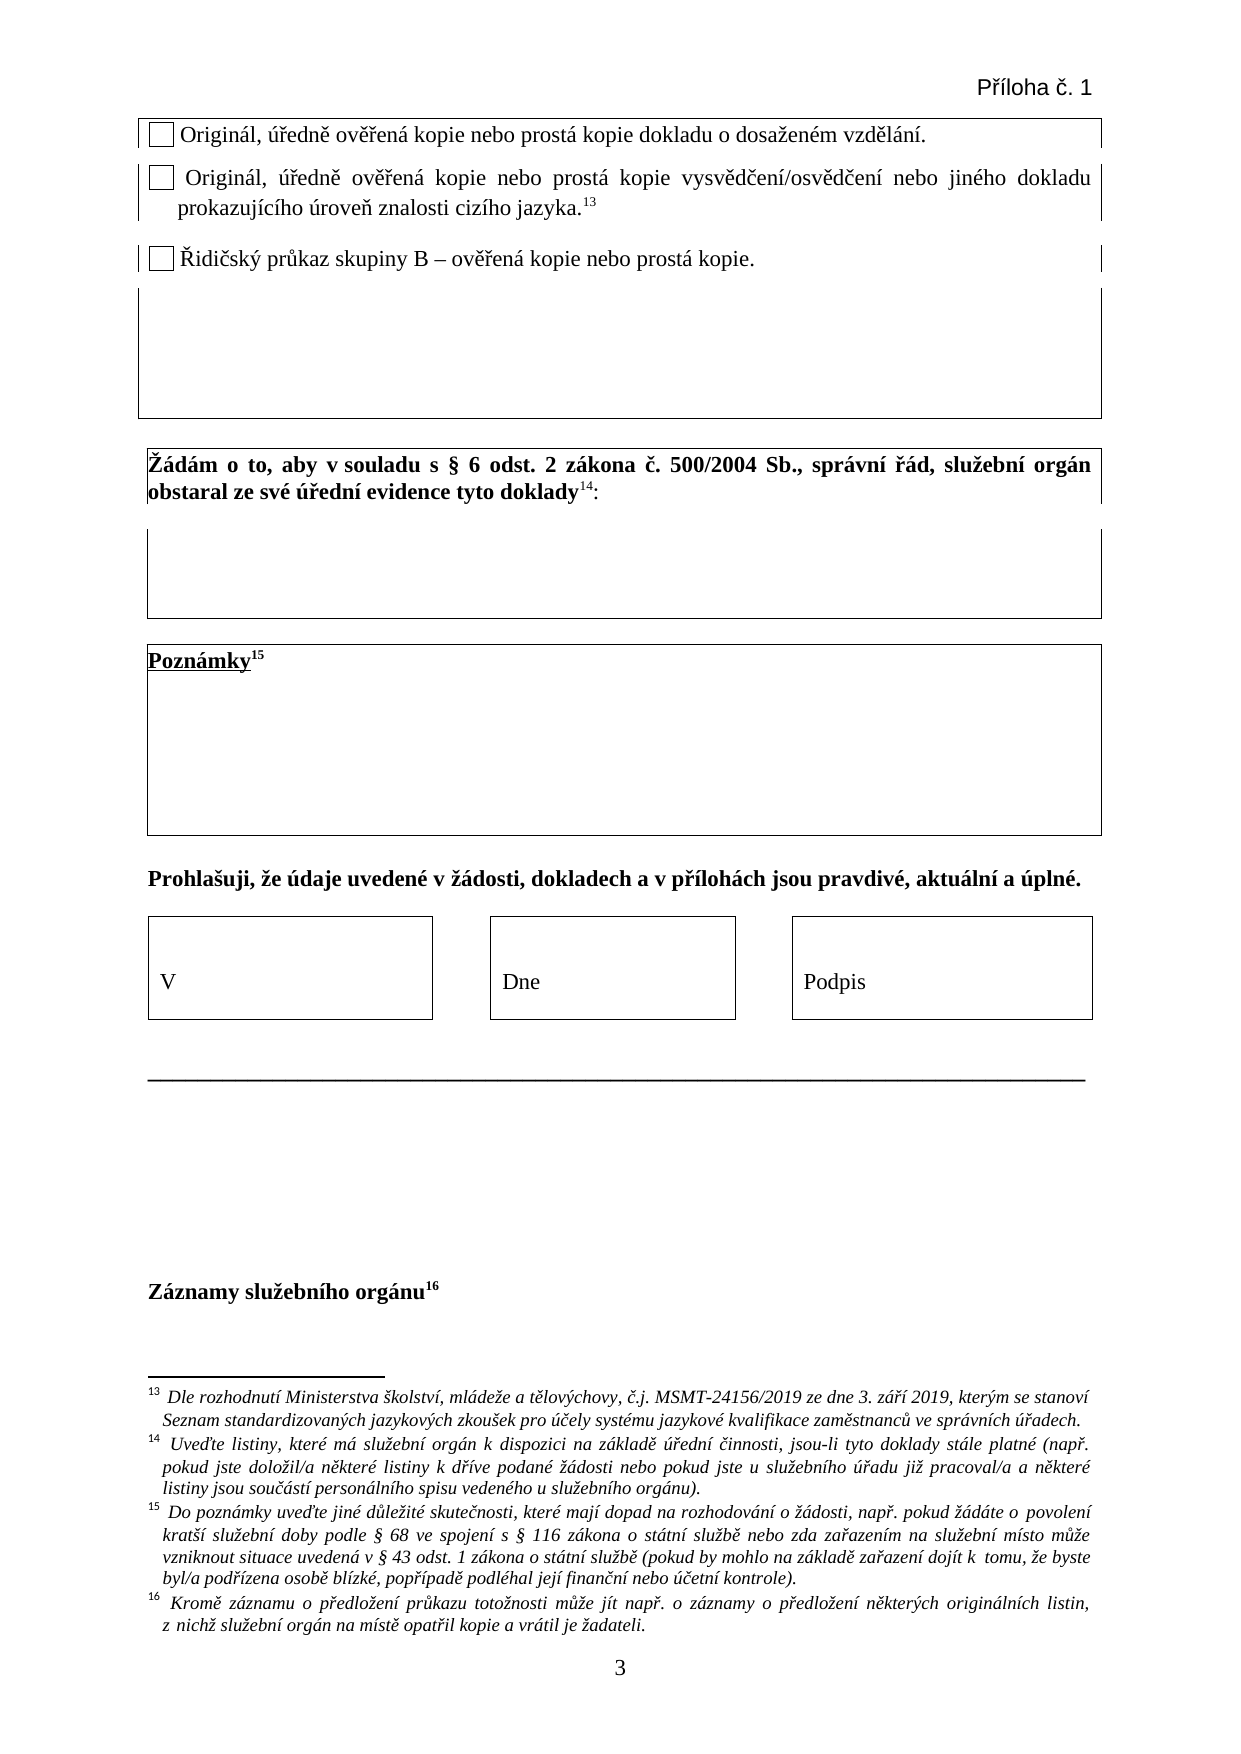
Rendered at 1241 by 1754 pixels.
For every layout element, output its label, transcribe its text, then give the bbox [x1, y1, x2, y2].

table_header [736, 916, 792, 1019]
table_header [433, 916, 490, 1019]
table_header Dne [491, 917, 735, 1019]
text Poznámky [148, 645, 1101, 674]
text Žádám o to, aby v souladu s § 6 odst. 2 zákona č. 500/2004 Sb., správní řád, služební orgán obstaral ze své úřední evidence tyto doklady: [148, 449, 1101, 504]
text Prohlašuji, že údaje uvedené v žádosti, dokladech a v přílohách jsou pravdivé, aktuální a úplné. [148, 865, 1092, 891]
text Záznamy služebního orgánu [148, 1278, 1092, 1305]
text ___________________________________________________________________________ [148, 1055, 1092, 1083]
table_header [374, 917, 432, 1019]
table_header V [149, 917, 374, 1019]
text Originál, úředně ověřená kopie nebo prostá kopie dokladu o dosaženém vzdělání. [139, 119, 1101, 148]
text Řidičský průkaz skupiny B – ověřená kopie nebo prostá kopie. [139, 245, 1101, 272]
table_header Podpis [793, 917, 1092, 1019]
text Originál, úředně ověřená kopie nebo prostá kopie vysvědčení/osvědčení nebo jiného dokladu prokazujícího úroveň znalosti cizího jazyka. [139, 164, 1101, 221]
